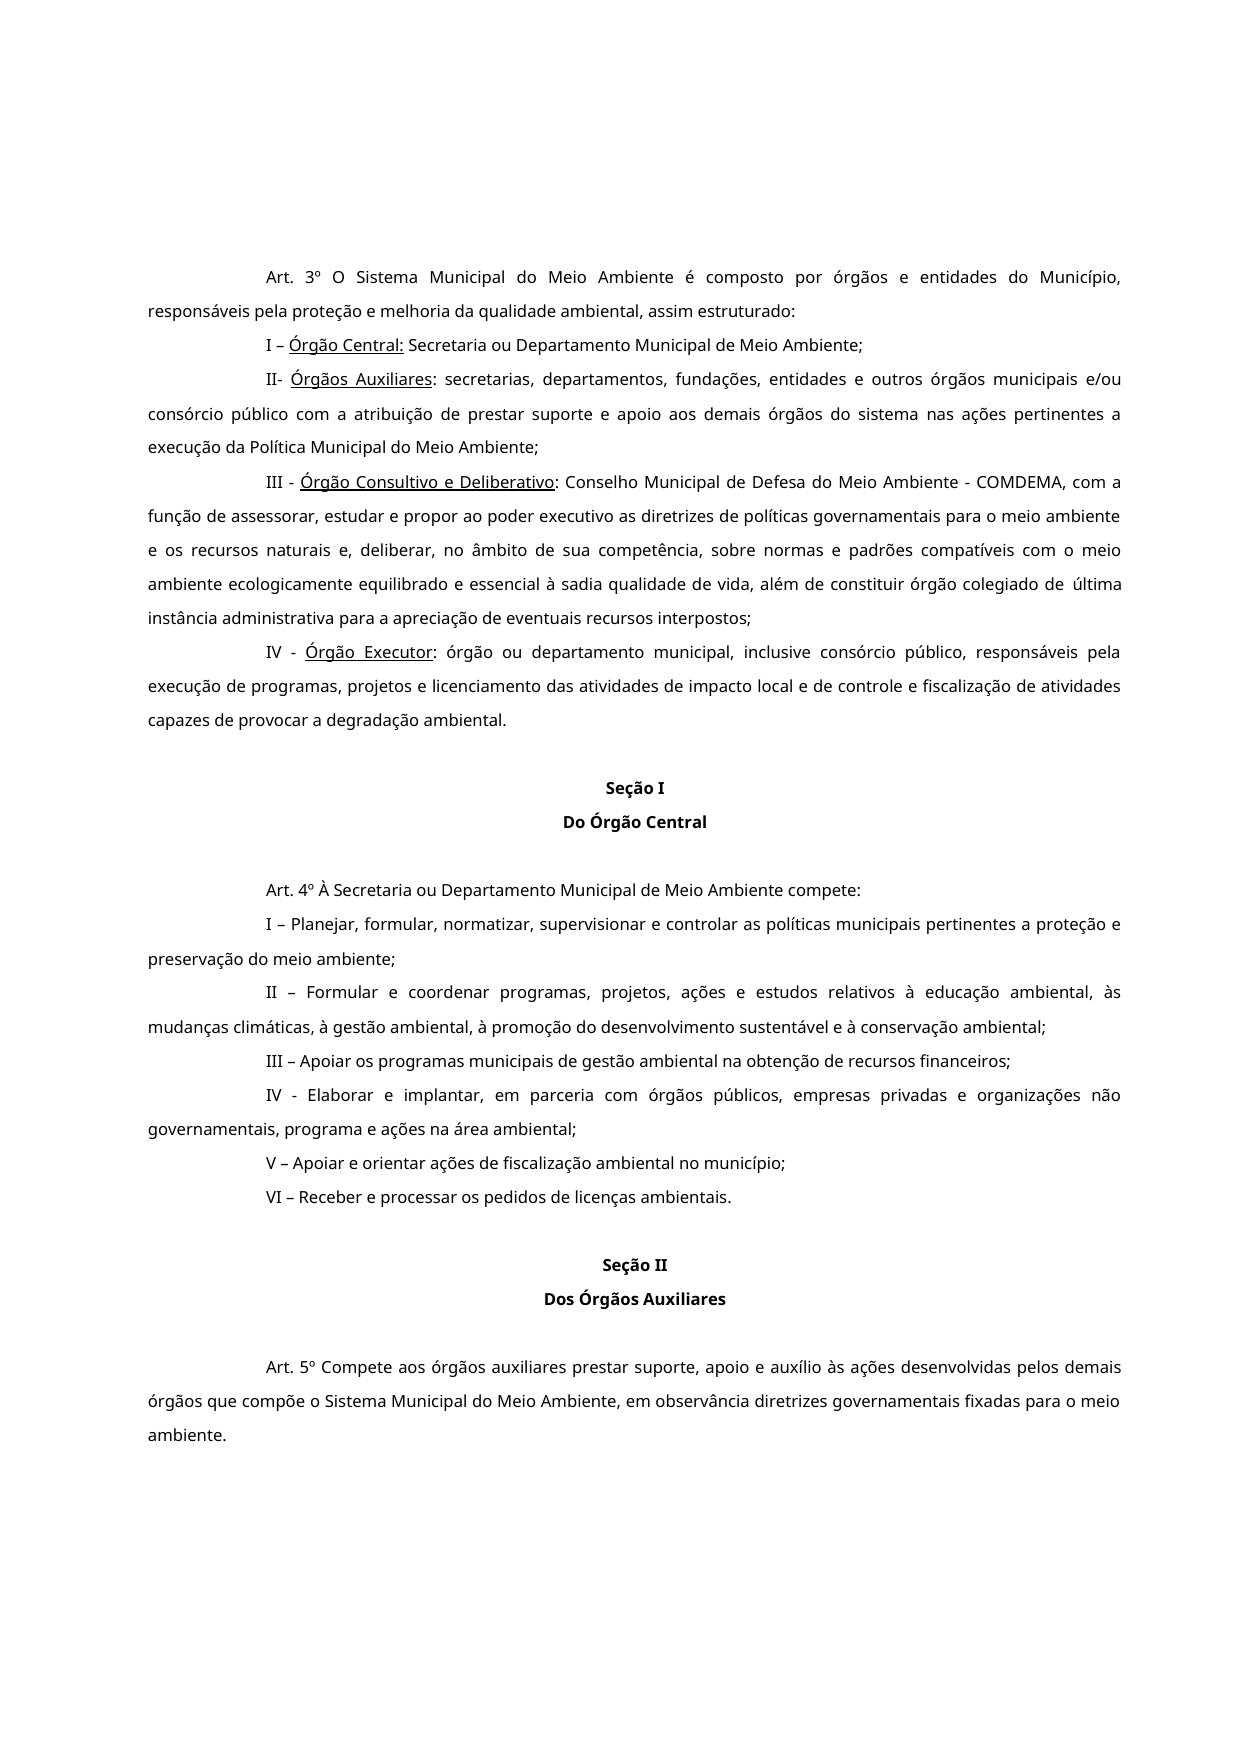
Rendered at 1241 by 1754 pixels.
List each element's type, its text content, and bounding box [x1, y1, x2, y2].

text Art. 4º À Secretaria ou Departamento Municipal de Meio Ambiente compete: [148, 879, 1122, 902]
text III – Apoiar os programas municipais de gestão ambiental na obtenção de recursos financeiros; [148, 1049, 1122, 1072]
text Seção II [148, 1254, 1122, 1276]
text II – Formular e coordenar programas, projetos, ações e estudos relativos à educação ambiental, às mudanças climáticas, à gestão ambiental, à promoção do desenvolvimento sustentável e à conservação ambiental; [148, 981, 1122, 1038]
text Dos Órgãos Auxiliares [148, 1288, 1122, 1310]
text Seção I [148, 777, 1122, 799]
text IV - Elaborar e implantar, em parceria com órgãos públicos, empresas privadas e organizações não governamentais, programa e ações na área ambiental; [148, 1083, 1122, 1140]
list IV - Órgão Executor: órgão ou departamento municipal, inclusive consórcio público, responsáveis pela execução de programas, projetos e licenciamento das atividades de impacto local e de controle e fiscalização de atividades capazes de provocar a degradação ambiental. [148, 641, 1122, 731]
list I – Órgão Central: Secretaria ou Departamento Municipal de Meio Ambiente; [148, 334, 1122, 357]
list II- Órgãos Auxiliares: secretarias, departamentos, fundações, entidades e outros órgãos municipais e/ou consórcio público com a atribuição de prestar suporte e apoio aos demais órgãos do sistema nas ações pertinentes a execução da Política Municipal do Meio Ambiente; [148, 368, 1122, 459]
text Do Órgão Central [148, 811, 1122, 833]
text I – Planejar, formular, normatizar, supervisionar e controlar as políticas municipais pertinentes a proteção e preservação do meio ambiente; [148, 913, 1122, 970]
text V – Apoiar e orientar ações de fiscalização ambiental no município; [148, 1151, 1122, 1174]
list Art. 3º O Sistema Municipal do Meio Ambiente é composto por órgãos e entidades do Município, responsáveis pela proteção e melhoria da qualidade ambiental, assim estruturado: [148, 266, 1122, 323]
list Art. 5º Compete aos órgãos auxiliares prestar suporte, apoio e auxílio às ações desenvolvidas pelos demais órgãos que compõe o Sistema Municipal do Meio Ambiente, em observância diretrizes governamentais fixadas para o meio ambiente. [148, 1356, 1122, 1447]
list III - Órgão Consultivo e Deliberativo: Conselho Municipal de Defesa do Meio Ambiente - COMDEMA, com a função de assessorar, estudar e propor ao poder executivo as diretrizes de políticas governamentais para o meio ambiente e os recursos naturais e, deliberar, no âmbito de sua competência, sobre normas e padrões compatíveis com o meio ambiente ecologicamente equilibrado e essencial à sadia qualidade de vida, além de constituir órgão colegiado de última instância administrativa para a apreciação de eventuais recursos interpostos; [148, 470, 1122, 629]
text VI – Receber e processar os pedidos de licenças ambientais. [148, 1186, 1122, 1208]
